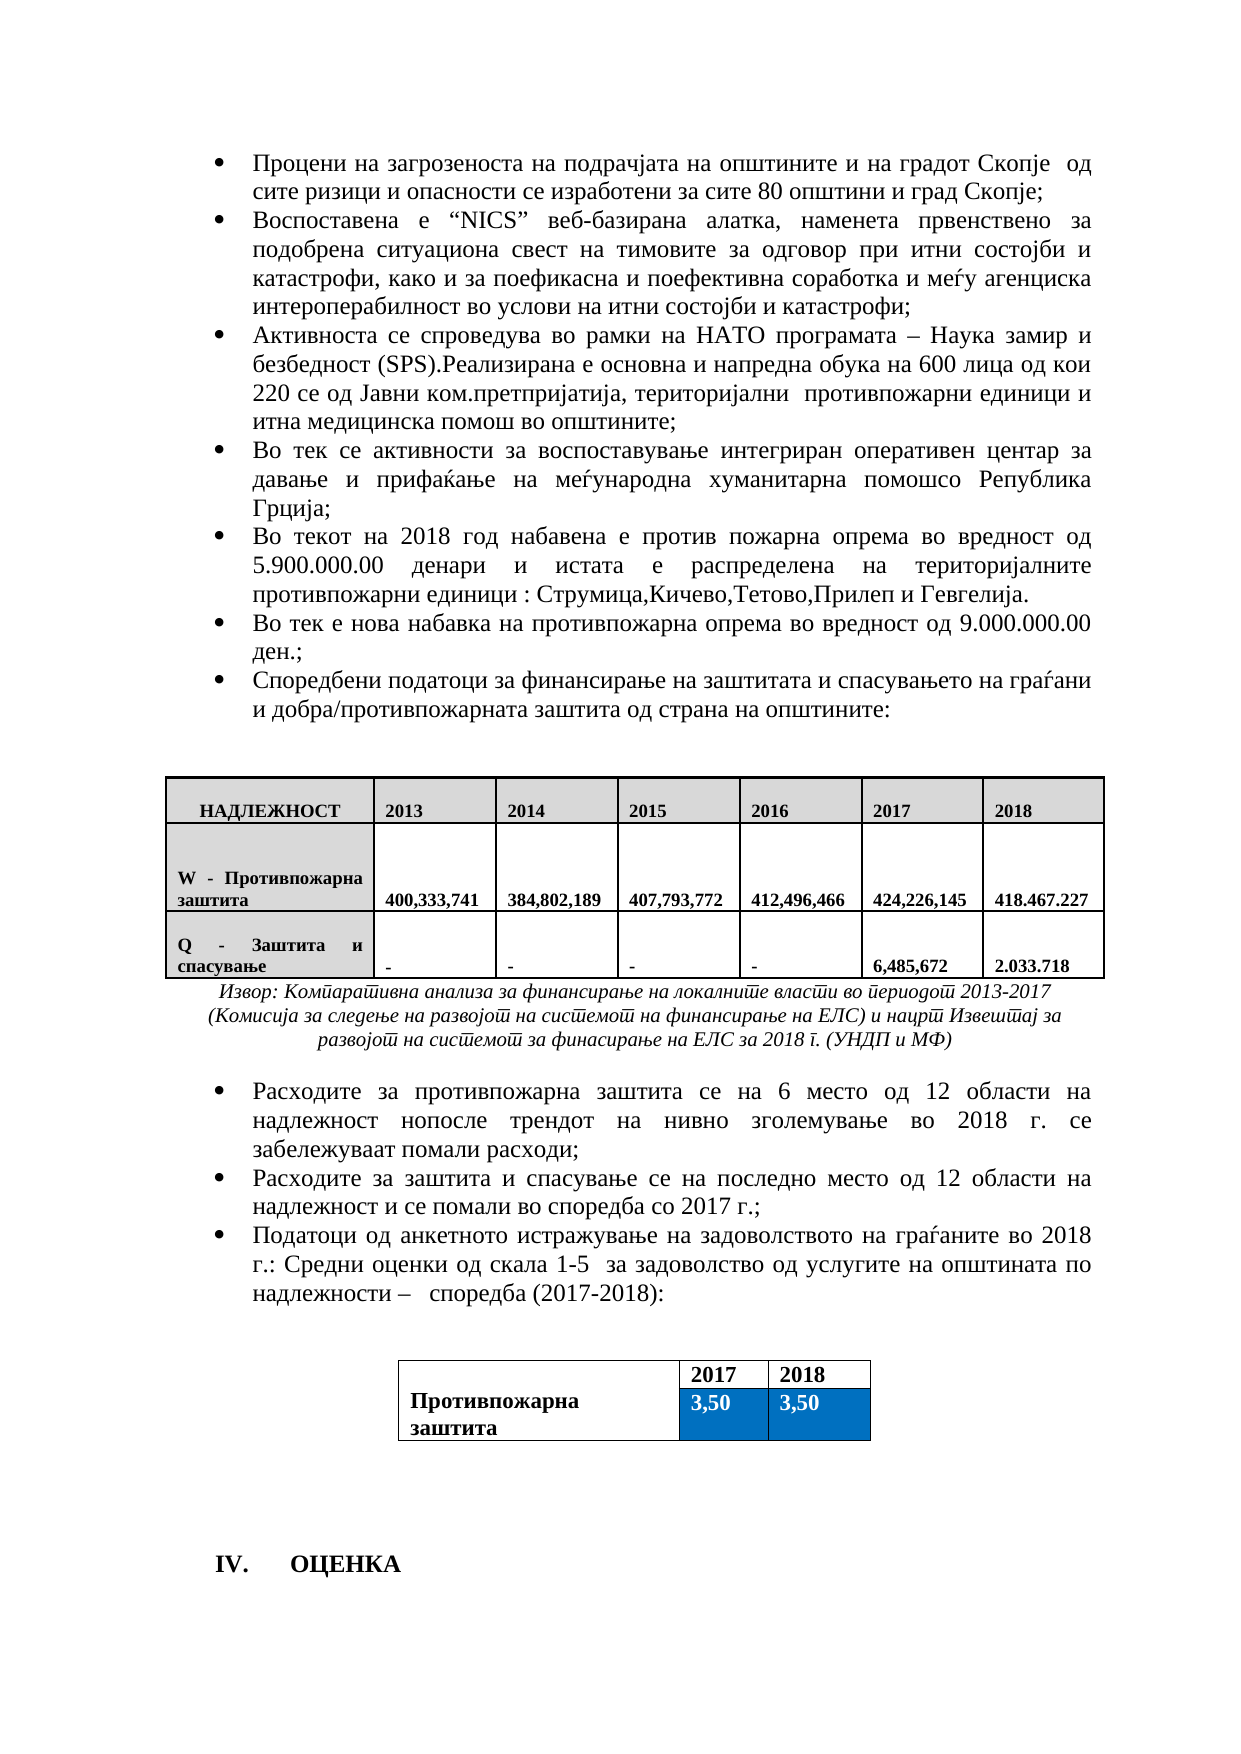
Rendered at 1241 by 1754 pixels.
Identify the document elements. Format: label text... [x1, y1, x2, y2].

table_header 2017 [863, 779, 982, 822]
list Споредбени податоци за финансирање на заштитата и спасувањето на граѓани и добра/противпожарната заштита од страна на општините: [215, 665, 1092, 723]
table_header НАДЛЕЖНОСТ [167, 779, 373, 822]
list Во текот на 2018 год набавена е против пожарна опрема во вредност од 5.900.000.00 денари и истата е распределена на територијалните противпожарни единици : Струмица,Кичево,Тетово,Прилеп и Гевгелија. [215, 521, 1092, 608]
table_cell 6,485,672 [863, 912, 982, 977]
list Активноста се спроведува во рамки на НАТО програмата – Наука замир и безбедност (SPS).Реализирана е основна и напредна обука на 600 лица од кои 220 се од Јавни ком.претпријатија, територијални противпожарни единици и итна медицинска помош во општините; [215, 320, 1092, 435]
table_cell 384,802,189 [497, 824, 617, 910]
table_cell 424,226,145 [863, 824, 982, 910]
list Во тек е нова набавка на противпожарна опрема во вредност од 9.000.000.00 ден.; [215, 608, 1092, 665]
table_cell - [375, 912, 495, 977]
list Податоци од анкетното истражување на задоволството на граѓаните во 2018 г.: Средни оценки од скала 1-5 за задоволство од услугите на општината по надлежности – споредба (2017-2018): [215, 1220, 1092, 1306]
table_cell W - Противпожарна заштита [167, 824, 373, 910]
text Извор: Компаративна анализа за финансирање на локалните власти во периодот 2013-2017 (Комисија за следење на развојот на системот на финансирање на ЕЛС) и нацрт Извештај за развојот на системот за финасирање на ЕЛС за 2018 г. (УНДП и МФ) [177, 979, 1092, 1051]
list Во тек се активности за воспоставување интегриран оперативен центар за давање и прифаќање на меѓународна хуманитарна помошсо Република Грција; [215, 435, 1092, 521]
table_header 2018 [769, 1361, 870, 1388]
table_cell 418.467.227 [984, 824, 1103, 910]
table_header 2018 [984, 779, 1103, 822]
table_cell 400,333,741 [375, 824, 495, 910]
list Воспоставена е “NICS” веб-базирана алатка, наменета првенствено за подобрена ситуациона свест на тимовите за одговор при итни состојби и катастрофи, како и за поефикасна и поефективна соработка и меѓу агенциска интероперабилност во услови на итни состојби и катастрофи; [215, 205, 1092, 320]
table_header 2013 [375, 779, 495, 822]
list Расходите за заштита и спасување се на последно место од 12 области на надлежност и се помали во споредба со 2017 г.; [215, 1163, 1092, 1220]
table_header 2016 [741, 779, 861, 822]
table_header 2015 [619, 779, 739, 822]
table_cell 412,496,466 [741, 824, 861, 910]
table_cell 407,793,772 [619, 824, 739, 910]
table_cell 2.033.718 [984, 912, 1103, 977]
table_header 2014 [497, 779, 617, 822]
table_cell 3,50 [680, 1389, 768, 1440]
table_cell Q - Заштита и спасување [167, 912, 373, 977]
table_cell - [741, 912, 861, 977]
table_header Противпожарна заштита [399, 1361, 679, 1440]
table_cell 3,50 [769, 1389, 870, 1440]
list Расходите за противпожарна заштита се на 6 место од 12 области на надлежност нопосле трендот на нивно зголемување во 2018 г. се забележуваат помали расходи; [215, 1076, 1092, 1163]
table_header 2017 [680, 1361, 768, 1388]
table_cell - [497, 912, 617, 977]
table_cell - [619, 912, 739, 977]
list Процени на загрозеноста на подрачјата на општините и на градот Скопје од сите ризици и опасности се изработени за сите 80 општини и град Скопје; [215, 148, 1092, 205]
list ОЦЕНКА [215, 1549, 1092, 1578]
